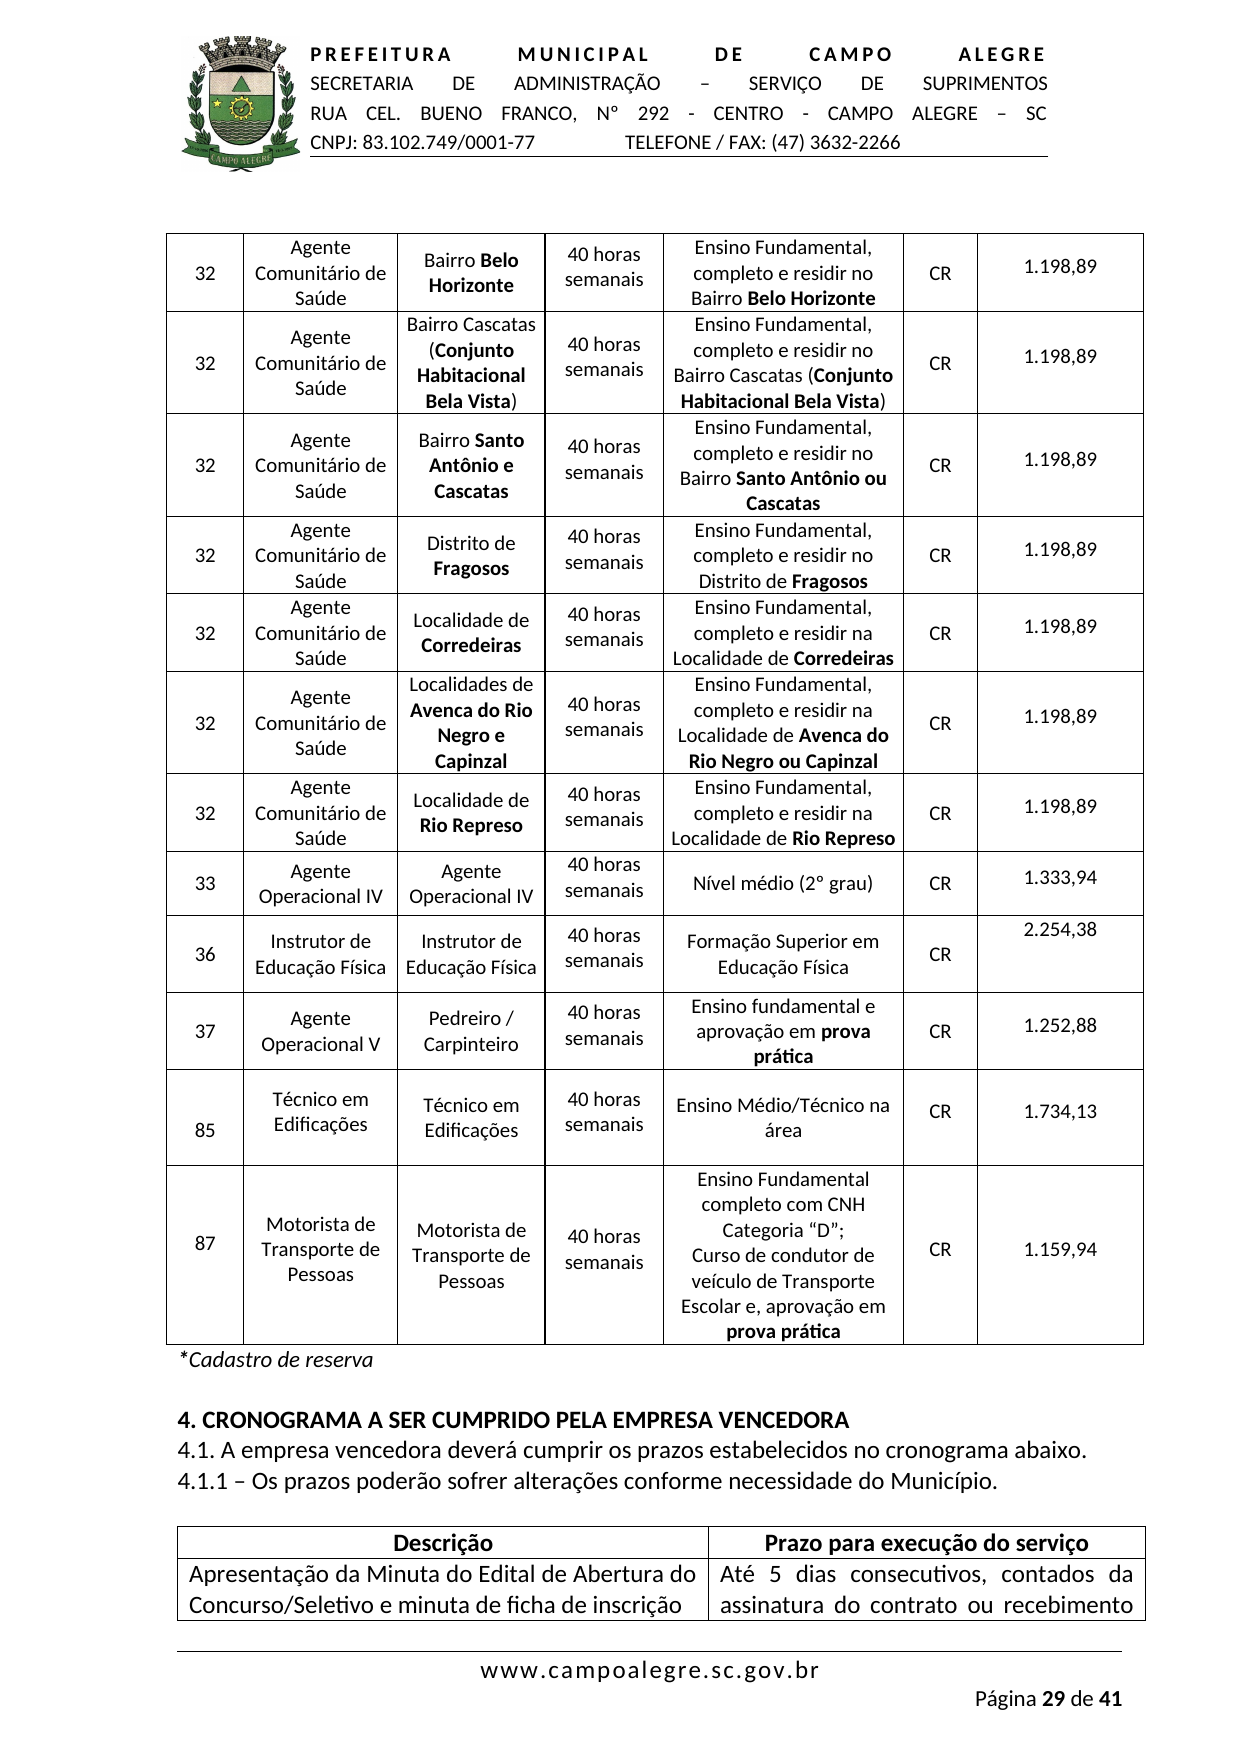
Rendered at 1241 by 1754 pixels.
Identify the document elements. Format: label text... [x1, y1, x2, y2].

table_cell Ensino Fundamental, completo e residir no Bairro Cascatas (Conjunto Habitacional Bela Vista) [664, 312, 903, 413]
table_cell Agente Comunitário de Saúde [244, 414, 397, 516]
table_cell Técnico em Edificações [398, 1070, 544, 1165]
table_cell 1.198,89 [978, 234, 1143, 311]
table_cell Agente Operacional IV [398, 852, 544, 915]
table_cell 32 [167, 414, 243, 516]
text 4.1. A empresa vencedora deverá cumprir os prazos estabelecidos no cronograma abaixo. [177, 1434, 1122, 1465]
table_cell Ensino Médio/Técnico na área [664, 1070, 903, 1165]
table_cell 1.198,89 [978, 594, 1143, 671]
table_cell 40 horas semanais [546, 774, 663, 851]
table_cell 36 [167, 916, 243, 992]
table_cell CR [904, 594, 977, 671]
table_cell Agente Comunitário de Saúde [244, 594, 397, 671]
table_cell 32 [167, 517, 243, 593]
table_cell 32 [167, 312, 243, 413]
table_cell Ensino Fundamental, completo e residir no Bairro Santo Antônio ou Cascatas [664, 414, 903, 516]
table_cell 40 horas semanais [546, 594, 663, 671]
table_cell 32 [167, 234, 243, 311]
table_cell Agente Comunitário de Saúde [244, 517, 397, 593]
table_cell 32 [167, 594, 243, 671]
table_cell Ensino fundamental e aprovação em prova prática [664, 993, 903, 1069]
table_cell 40 horas semanais [546, 993, 663, 1069]
table_cell 1.198,89 [978, 672, 1143, 773]
table_cell 1.333,94 [978, 852, 1143, 915]
table_cell CR [904, 234, 977, 311]
table_cell Bairro Santo Antônio e Cascatas [398, 414, 544, 516]
table_cell 33 [167, 852, 243, 915]
table_cell Técnico em Edificações [244, 1070, 397, 1165]
table_cell Distrito de Fragosos [398, 517, 544, 593]
table_cell 40 horas semanais [546, 852, 663, 915]
table_cell 40 horas semanais [546, 1166, 663, 1344]
table_cell CR [904, 1166, 977, 1344]
table_cell Agente Comunitário de Saúde [244, 672, 397, 773]
table_cell 32 [167, 774, 243, 851]
table_cell CR [904, 916, 977, 992]
table_cell Ensino Fundamental, completo e residir na Localidade de Corredeiras [664, 594, 903, 671]
table_cell CR [904, 1070, 977, 1165]
table_cell 1.198,89 [978, 312, 1143, 413]
table_cell 40 horas semanais [546, 312, 663, 413]
text 4. CRONOGRAMA A SER CUMPRIDO PELA EMPRESA VENCEDORA [177, 1404, 1122, 1434]
table_cell 40 horas semanais [546, 517, 663, 593]
table_cell Ensino Fundamental completo com CNH Categoria “D”; Curso de condutor de veículo de Transporte Escolar e, aprovação em prova prática [664, 1166, 903, 1344]
table_cell Bairro Cascatas (Conjunto Habitacional Bela Vista) [398, 312, 544, 413]
table_cell Localidade de Corredeiras [398, 594, 544, 671]
table_header Descrição [178, 1527, 708, 1557]
table_cell Agente Operacional IV [244, 852, 397, 915]
table_cell Agente Comunitário de Saúde [244, 234, 397, 311]
table_cell Motorista de Transporte de Pessoas [398, 1166, 544, 1344]
table_cell CR [904, 672, 977, 773]
table_cell 40 horas semanais [546, 234, 663, 311]
table_cell 40 horas semanais [546, 1070, 663, 1165]
table_cell Ensino Fundamental, completo e residir na Localidade de Avenca do Rio Negro ou Capinzal [664, 672, 903, 773]
table_cell Agente Operacional V [244, 993, 397, 1069]
table_cell Nível médio (2º grau) [664, 852, 903, 915]
table_cell Instrutor de Educação Física [398, 916, 544, 992]
table_cell Pedreiro / Carpinteiro [398, 993, 544, 1069]
table_cell Localidades de Avenca do Rio Negro e Capinzal [398, 672, 544, 773]
text 4.1.1 – Os prazos poderão sofrer alterações conforme necessidade do Município. [177, 1465, 1122, 1495]
table_cell 37 [167, 993, 243, 1069]
table_cell Até 5 dias consecutivos, contados da assinatura do contrato ou recebimento da Autorização de Fornecimento (que poderá ser enviada por e-mail) [709, 1559, 1145, 1619]
table_cell Formação Superior em Educação Física [664, 916, 903, 992]
table_cell 32 [167, 672, 243, 773]
table_cell 85 [167, 1070, 243, 1165]
table_cell 40 horas semanais [546, 916, 663, 992]
table_cell 1.198,89 [978, 414, 1143, 516]
table_cell 1.198,89 [978, 517, 1143, 593]
table_cell CR [904, 774, 977, 851]
table_cell 1.159,94 [978, 1166, 1143, 1344]
table_cell Apresentação da Minuta do Edital de Abertura do Concurso/Seletivo e minuta de ficha de inscrição [178, 1559, 708, 1619]
table_cell Ensino Fundamental, completo e residir no Distrito de Fragosos [664, 517, 903, 593]
table_cell Localidade de Rio Represo [398, 774, 544, 851]
text *Cadastro de reserva [177, 1345, 1122, 1373]
table_header Prazo para execução do serviço [709, 1527, 1145, 1557]
picture [181, 36, 300, 172]
table_cell CR [904, 993, 977, 1069]
table_cell Bairro Belo Horizonte [398, 234, 544, 311]
table_cell CR [904, 414, 977, 516]
table_cell Ensino Fundamental, completo e residir no Bairro Belo Horizonte [664, 234, 903, 311]
table_cell CR [904, 312, 977, 413]
table_cell Motorista de Transporte de Pessoas [244, 1166, 397, 1344]
table_cell 2.254,38 [978, 916, 1143, 992]
table_cell 40 horas semanais [546, 414, 663, 516]
table_cell 1.734,13 [978, 1070, 1143, 1165]
table_cell 1.198,89 [978, 774, 1143, 851]
table_cell CR [904, 852, 977, 915]
table_cell Ensino Fundamental, completo e residir na Localidade de Rio Represo [664, 774, 903, 851]
table_cell Agente Comunitário de Saúde [244, 312, 397, 413]
table_cell 40 horas semanais [546, 672, 663, 773]
table_cell CR [904, 517, 977, 593]
table_cell Agente Comunitário de Saúde [244, 774, 397, 851]
table_cell 1.252,88 [978, 993, 1143, 1069]
table_cell Instrutor de Educação Física [244, 916, 397, 992]
table_cell 87 [167, 1166, 243, 1344]
